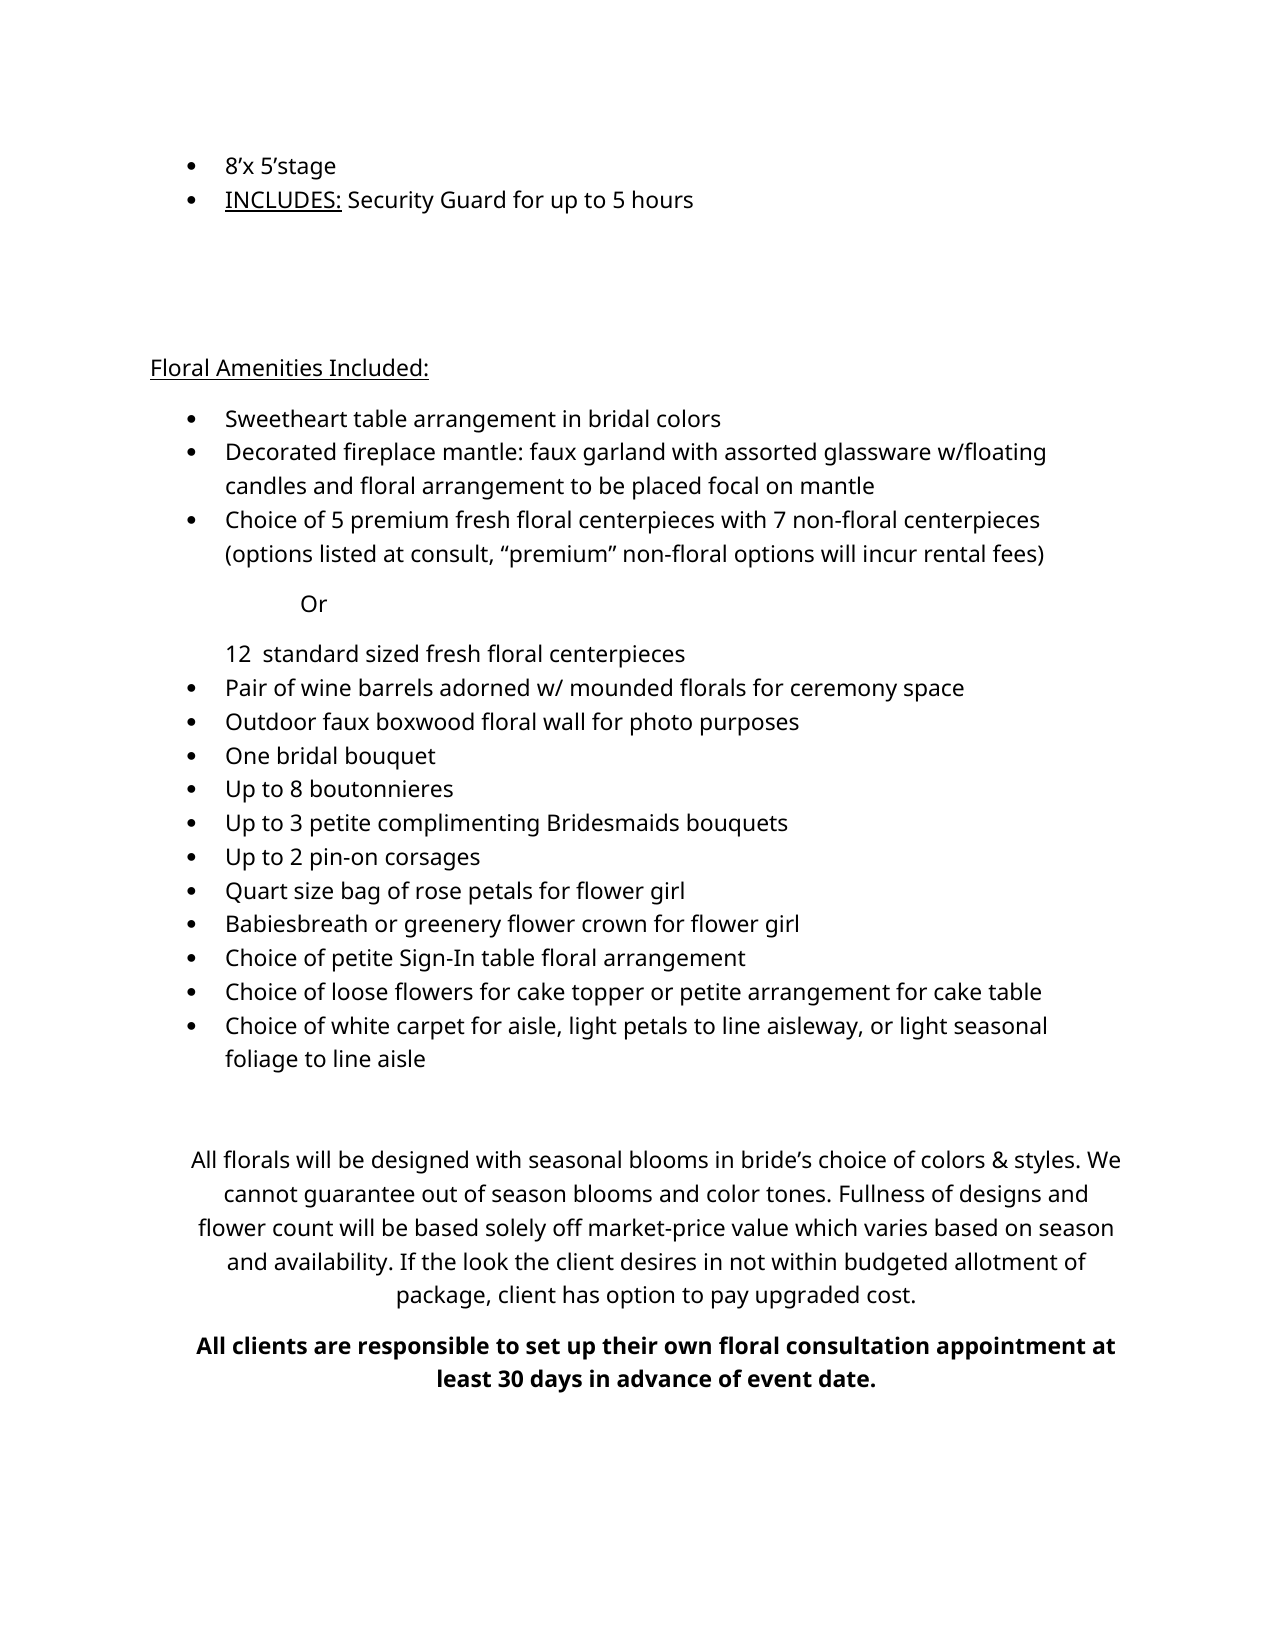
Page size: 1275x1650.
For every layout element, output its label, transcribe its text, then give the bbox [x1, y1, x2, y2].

list Babiesbreath or greenery flower crown for flower girl [187, 908, 1125, 939]
list One bridal bouquet [187, 739, 1125, 771]
text Floral Amenities Included: [150, 352, 1125, 383]
list Up to 3 petite complimenting Bridesmaids bouquets [187, 807, 1125, 838]
text Or [262, 588, 1125, 619]
list Choice of white carpet for aisle, light petals to line aisleway, or light seasonal foliage to line aisle [187, 1009, 1125, 1074]
list Decorated fireplace mantle: faux garland with assorted glassware w/floating candles and floral arrangement to be placed focal on mantle [187, 436, 1125, 501]
list Outdoor faux boxwood floral wall for photo purposes [187, 706, 1125, 737]
text All clients are responsible to set up their own floral consultation appointment at least 30 days in advance of event date. [187, 1329, 1125, 1394]
list INCLUDES: Security Guard for up to 5 hours [187, 184, 1125, 215]
text All florals will be designed with seasonal blooms in bride’s choice of colors & styles. We cannot guarantee out of season blooms and color tones. Fullness of designs and flower count will be based solely off market-price value which varies based on season and availability. If the look the client desires in not within budgeted allotment of package, client has option to pay upgraded cost. [187, 1144, 1125, 1310]
list standard sized fresh floral centerpieces [225, 638, 1125, 669]
list Up to 2 pin-on corsages [187, 841, 1125, 872]
list Up to 8 boutonnieres [187, 773, 1125, 804]
list Pair of wine barrels adorned w/ mounded florals for ceremony space [187, 672, 1125, 703]
list Quart size bag of rose petals for flower girl [187, 874, 1125, 906]
list Choice of petite Sign-In table floral arrangement [187, 942, 1125, 973]
list 8’x 5’stage [187, 150, 1125, 181]
list Choice of 5 premium fresh floral centerpieces with 7 non-floral centerpieces (options listed at consult, “premium” non-floral options will incur rental fees) [187, 504, 1125, 569]
list Sweetheart table arrangement in bridal colors [187, 402, 1125, 434]
list Choice of loose flowers for cake topper or petite arrangement for cake table [187, 976, 1125, 1007]
